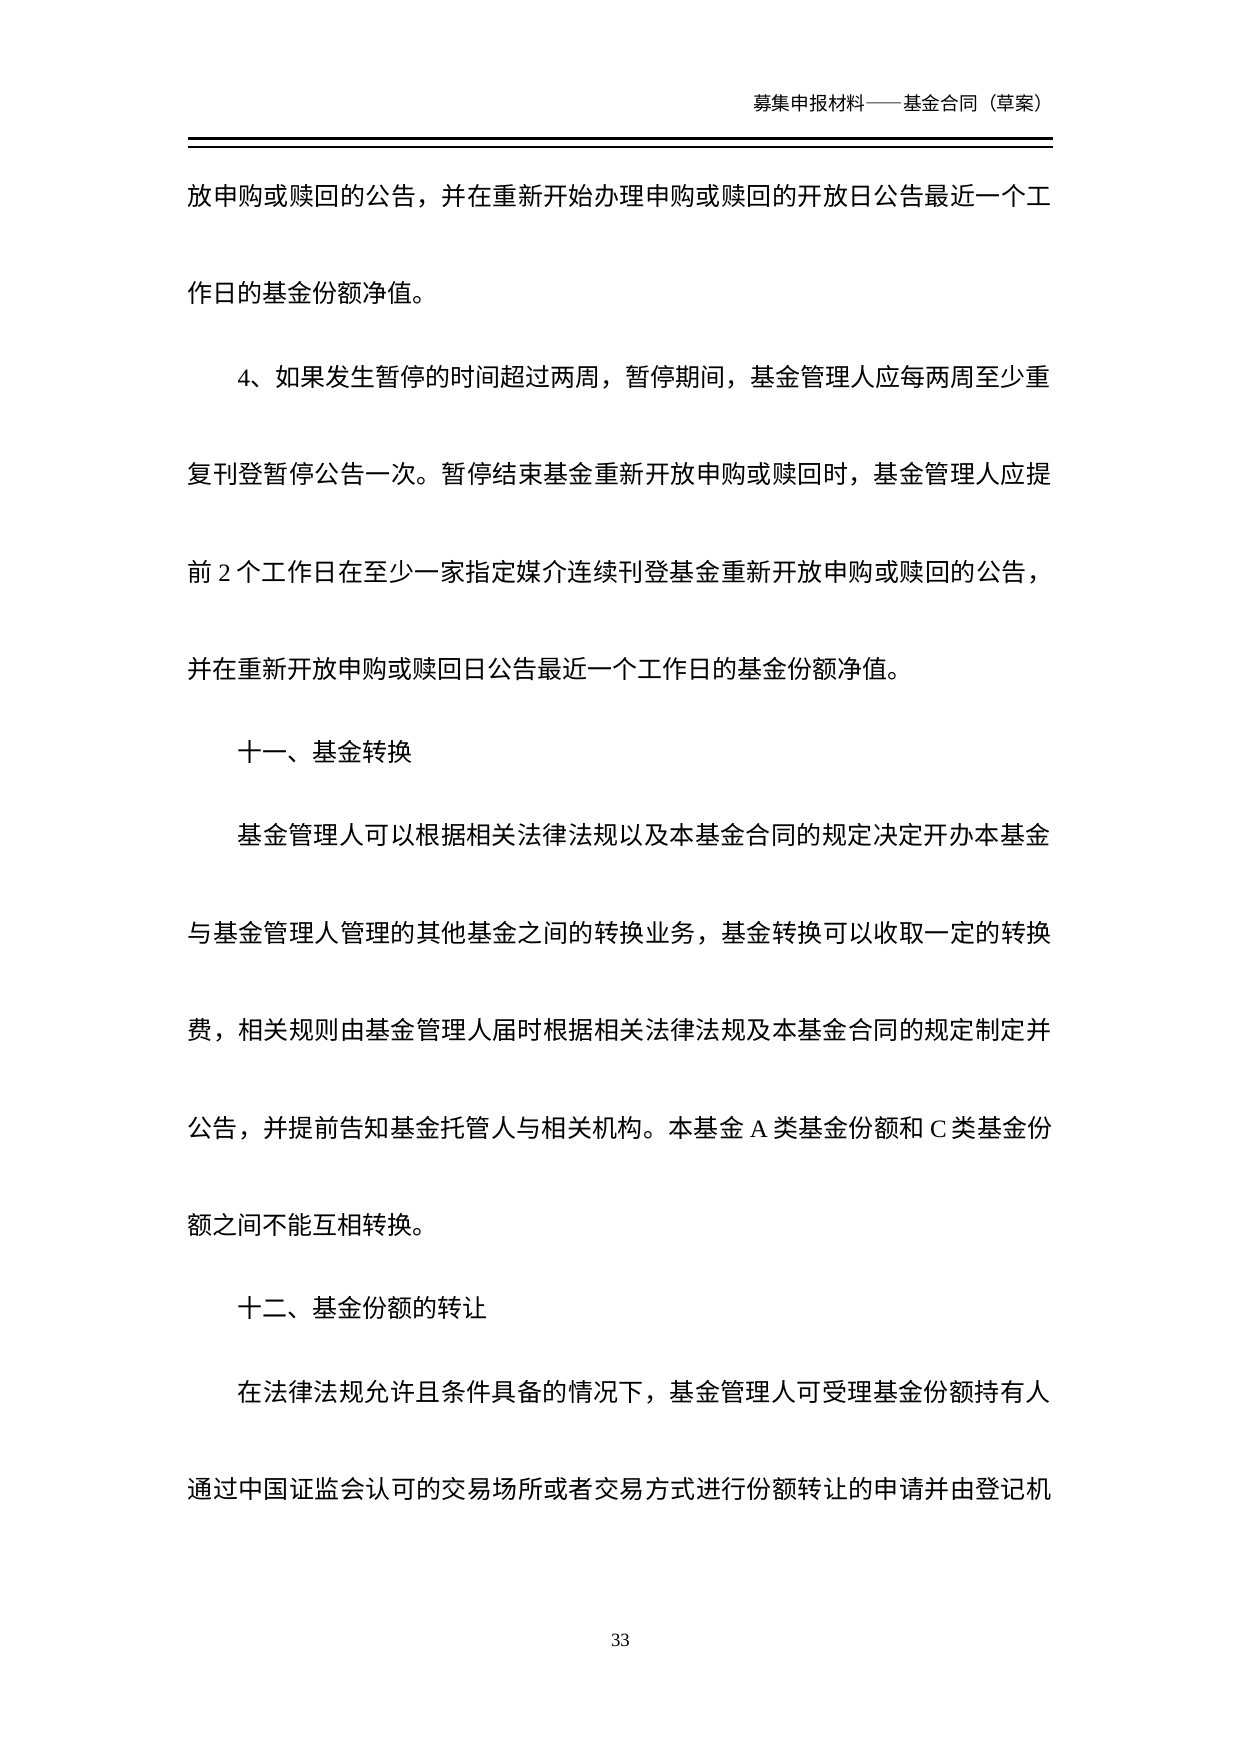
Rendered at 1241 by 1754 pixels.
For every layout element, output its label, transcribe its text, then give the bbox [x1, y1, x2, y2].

text 基金管理人可以根据相关法律法规以及本基金合同的规定决定开办本基金与基金管理人管理的其他基金之间的转换业务，基金转换可以收取一定的转换费，相关规则由基金管理人届时根据相关法律法规及本基金合同的规定制定并公告，并提前告知基金托管人与相关机构。本基金A类基金份额和C类基金份额之间不能互相转换。 [187, 801, 1053, 1256]
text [187, 162, 1053, 324]
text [187, 1358, 1053, 1520]
text 4、如果发生暂停的时间超过两周，暂停期间，基金管理人应每两周至少重复刊登暂停公告一次。暂停结束基金重新开放申购或赎回时，基金管理人应提前2个工作日在至少一家指定媒介连续刊登基金重新开放申购或赎回的公告，并在重新开放申购或赎回日公告最近一个工作日的基金份额净值。 [187, 343, 1053, 700]
text 十一、基金转换 [187, 718, 1053, 783]
text 十二、基金份额的转让 [187, 1274, 1053, 1339]
